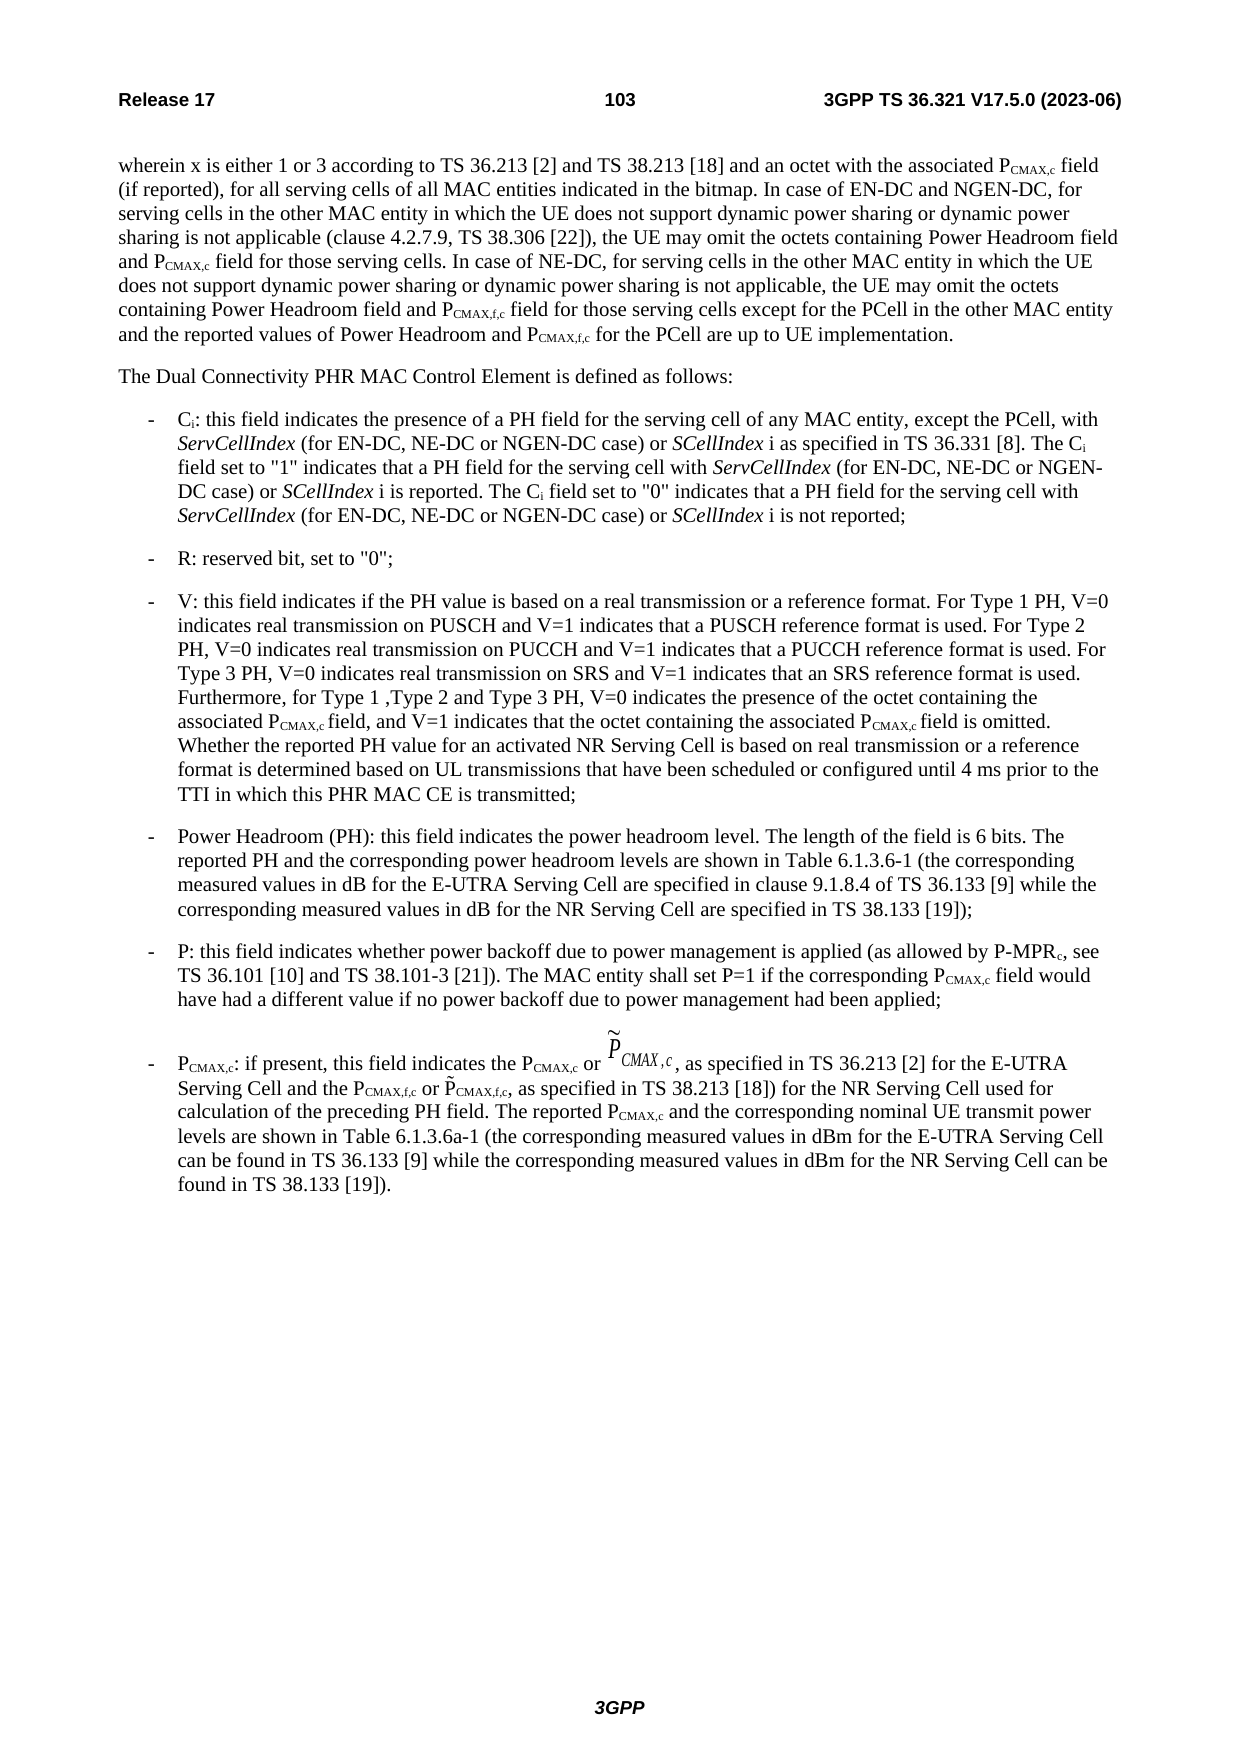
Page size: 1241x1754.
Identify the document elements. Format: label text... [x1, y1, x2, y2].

text - Power Headroom (PH): this field indicates the power headroom level. The length of the field is 6 bits. The reported PH and the corresponding power headroom levels are shown in Table 6.1.3.6-1 (the corresponding measured values in dB for the E-UTRA Serving Cell are specified in clause 9.1.8.4 of TS 36.133 [9] while the corresponding measured values in dB for the NR Serving Cell are specified in TS 38.133 [19]); [148, 824, 1122, 921]
text - P: this field indicates whether power backoff due to power management is applied (as allowed by P-MPRc, see TS 36.101 [10] and TS 38.101-3 [21]). The MAC entity shall set P=1 if the corresponding PCMAX,c field would have had a different value if no power backoff due to power management had been applied; [148, 939, 1122, 1011]
text - V: this field indicates if the PH value is based on a real transmission or a reference format. For Type 1 PH, V=0 indicates real transmission on PUSCH and V=1 indicates that a PUSCH reference format is used. For Type 2 PH, V=0 indicates real transmission on PUCCH and V=1 indicates that a PUCCH reference format is used. For Type 3 PH, V=0 indicates real transmission on SRS and V=1 indicates that an SRS reference format is used. Furthermore, for Type 1 ,Type 2 and Type 3 PH, V=0 indicates the presence of the octet containing the associated PCMAX,c field, and V=1 indicates that the octet containing the associated PCMAX,c field is omitted. Whether the reported PH value for an activated NR Serving Cell is based on real transmission or a reference format is determined based on UL transmissions that have been scheduled or configured until 4 ms prior to the TTI in which this PHR MAC CE is transmitted; [148, 589, 1122, 806]
text - R: reserved bit, set to "0"; [148, 546, 1122, 570]
text The Dual Connectivity PHR MAC Control Element is defined as follows: [118, 364, 1122, 388]
text - Ci: this field indicates the presence of a PH field for the serving cell of any MAC entity, except the PCell, with ServCellIndex (for EN-DC, NE-DC or NGEN-DC case) or SCellIndex i as specified in TS 36.331 [8]. The Ci field set to "1" indicates that a PH field for the serving cell with ServCellIndex (for EN-DC, NE-DC or NGEN-DC case) or SCellIndex i is reported. The Ci field set to "0" indicates that a PH field for the serving cell with ServCellIndex (for EN-DC, NE-DC or NGEN-DC case) or SCellIndex i is not reported; [148, 407, 1122, 527]
text - PCMAX,c: if present, this field indicates the PCMAX,c or , as specified in TS 36.213 [2] for the E-UTRA Serving Cell and the PCMAX,f,c or P̃CMAX,f,c, as specified in TS 38.213 [18]) for the NR Serving Cell used for calculation of the preceding PH field. The reported PCMAX,c and the corresponding nominal UE transmit power levels are shown in Table .6a-1 (the corresponding measured values in dBm for the E-UTRA Serving Cell can be found in TS 36.133 [9] while the corresponding measured values in dBm for the NR Serving Cell can be found in TS 38.133 [19]). [148, 1030, 1122, 1196]
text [118, 153, 1122, 346]
